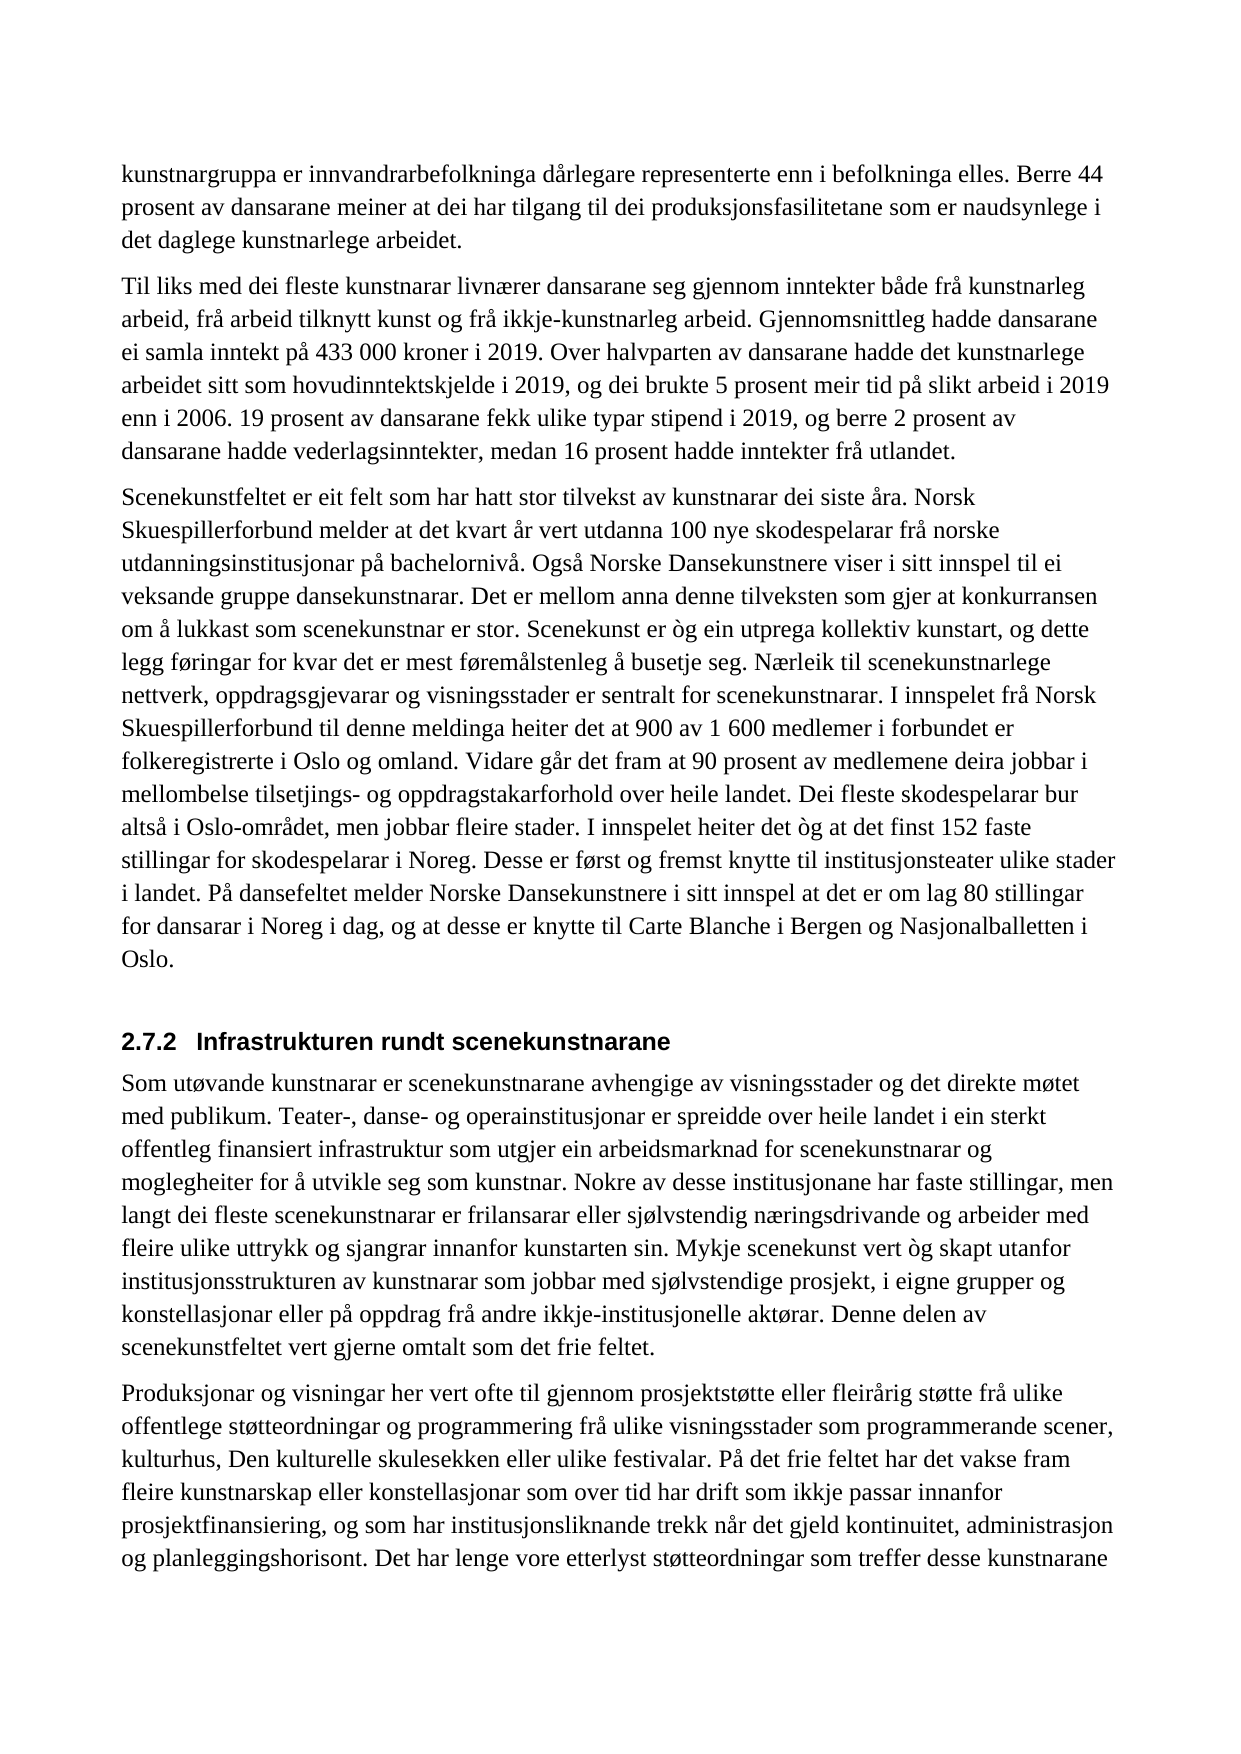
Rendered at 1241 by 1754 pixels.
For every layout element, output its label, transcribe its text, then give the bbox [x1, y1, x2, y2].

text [121, 1378, 1119, 1572]
text Som utøvande kunstnarar er scenekunstnarane avhengige av visningsstader og det direkte møtet med publikum. Teater-, danse- og operainstitusjonar er spreidde over heile landet i ein sterkt offentleg finansiert infrastruktur som utgjer ein arbeidsmarknad for scenekunstnarar og moglegheiter for å utvikle seg som kunstnar. Nokre av desse institusjonane har faste stillingar, men langt dei fleste scenekunstnarar er frilansarar eller sjølvstendig næringsdrivande og arbeider med fleire ulike uttrykk og sjangrar innanfor kunstarten sin. Mykje scenekunst vert òg skapt utanfor institusjonsstrukturen av kunstnarar som jobbar med sjølvstendige prosjekt, i eigne grupper og konstellasjonar eller på oppdrag frå andre ikkje-institusjonelle aktørar. Denne delen av scenekunstfeltet vert gjerne omtalt som det frie feltet. [121, 1068, 1119, 1361]
subtitle Infrastrukturen rundt scenekunstnarane [121, 1027, 1119, 1056]
text Til liks med dei fleste kunstnarar livnærer dansarane seg gjennom inntekter både frå kunstnarleg arbeid, frå arbeid tilknytt kunst og frå ikkje-kunstnarleg arbeid. Gjennomsnittleg hadde dansarane ei samla inntekt på 433 000 kroner i 2019. Over halvparten av dansarane hadde det kunstnarlege arbeidet sitt som hovudinntektskjelde i 2019, og dei brukte 5 prosent meir tid på slikt arbeid i 2019 enn i 2006. 19 prosent av dansarane fekk ulike typar stipend i 2019, og berre 2 prosent av dansarane hadde vederlagsinntekter, medan 16 prosent hadde inntekter frå utlandet. [121, 271, 1119, 465]
text Scenekunstfeltet er eit felt som har hatt stor tilvekst av kunstnarar dei siste åra. Norsk Skuespillerforbund melder at det kvart år vert utdanna 100 nye skodespelarar frå norske utdanningsinstitusjonar på bachelornivå. Også Norske Dansekunstnere viser i sitt innspel til ei veksande gruppe dansekunstnarar. Det er mellom anna denne tilveksten som gjer at konkurransen om å lukkast som scenekunstnar er stor. Scenekunst er òg ein utprega kollektiv kunstart, og dette legg føringar for kvar det er mest føremålstenleg å busetje seg. Nærleik til scenekunstnarlege nettverk, oppdragsgjevarar og visningsstader er sentralt for scenekunstnarar. I innspelet frå Norsk Skuespillerforbund til denne meldinga heiter det at 900 av 1 600 medlemer i forbundet er folkeregistrerte i Oslo og omland. Vidare går det fram at 90 prosent av medlemene deira jobbar i mellombelse tilsetjings- og oppdragstakarforhold over heile landet. Dei fleste skodespelarar bur altså i Oslo-området, men jobbar fleire stader. I innspelet heiter det òg at det finst 152 faste stillingar for skodespelarar i Noreg. Desse er først og fremst knytte til institusjonsteater ulike stader i landet. På dansefeltet melder Norske Dansekunstnere i sitt innspel at det er om lag 80 stillingar for dansarar i Noreg i dag, og at desse er knytte til Carte Blanche i Bergen og Nasjonalballetten i Oslo. [121, 482, 1119, 973]
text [121, 159, 1119, 254]
